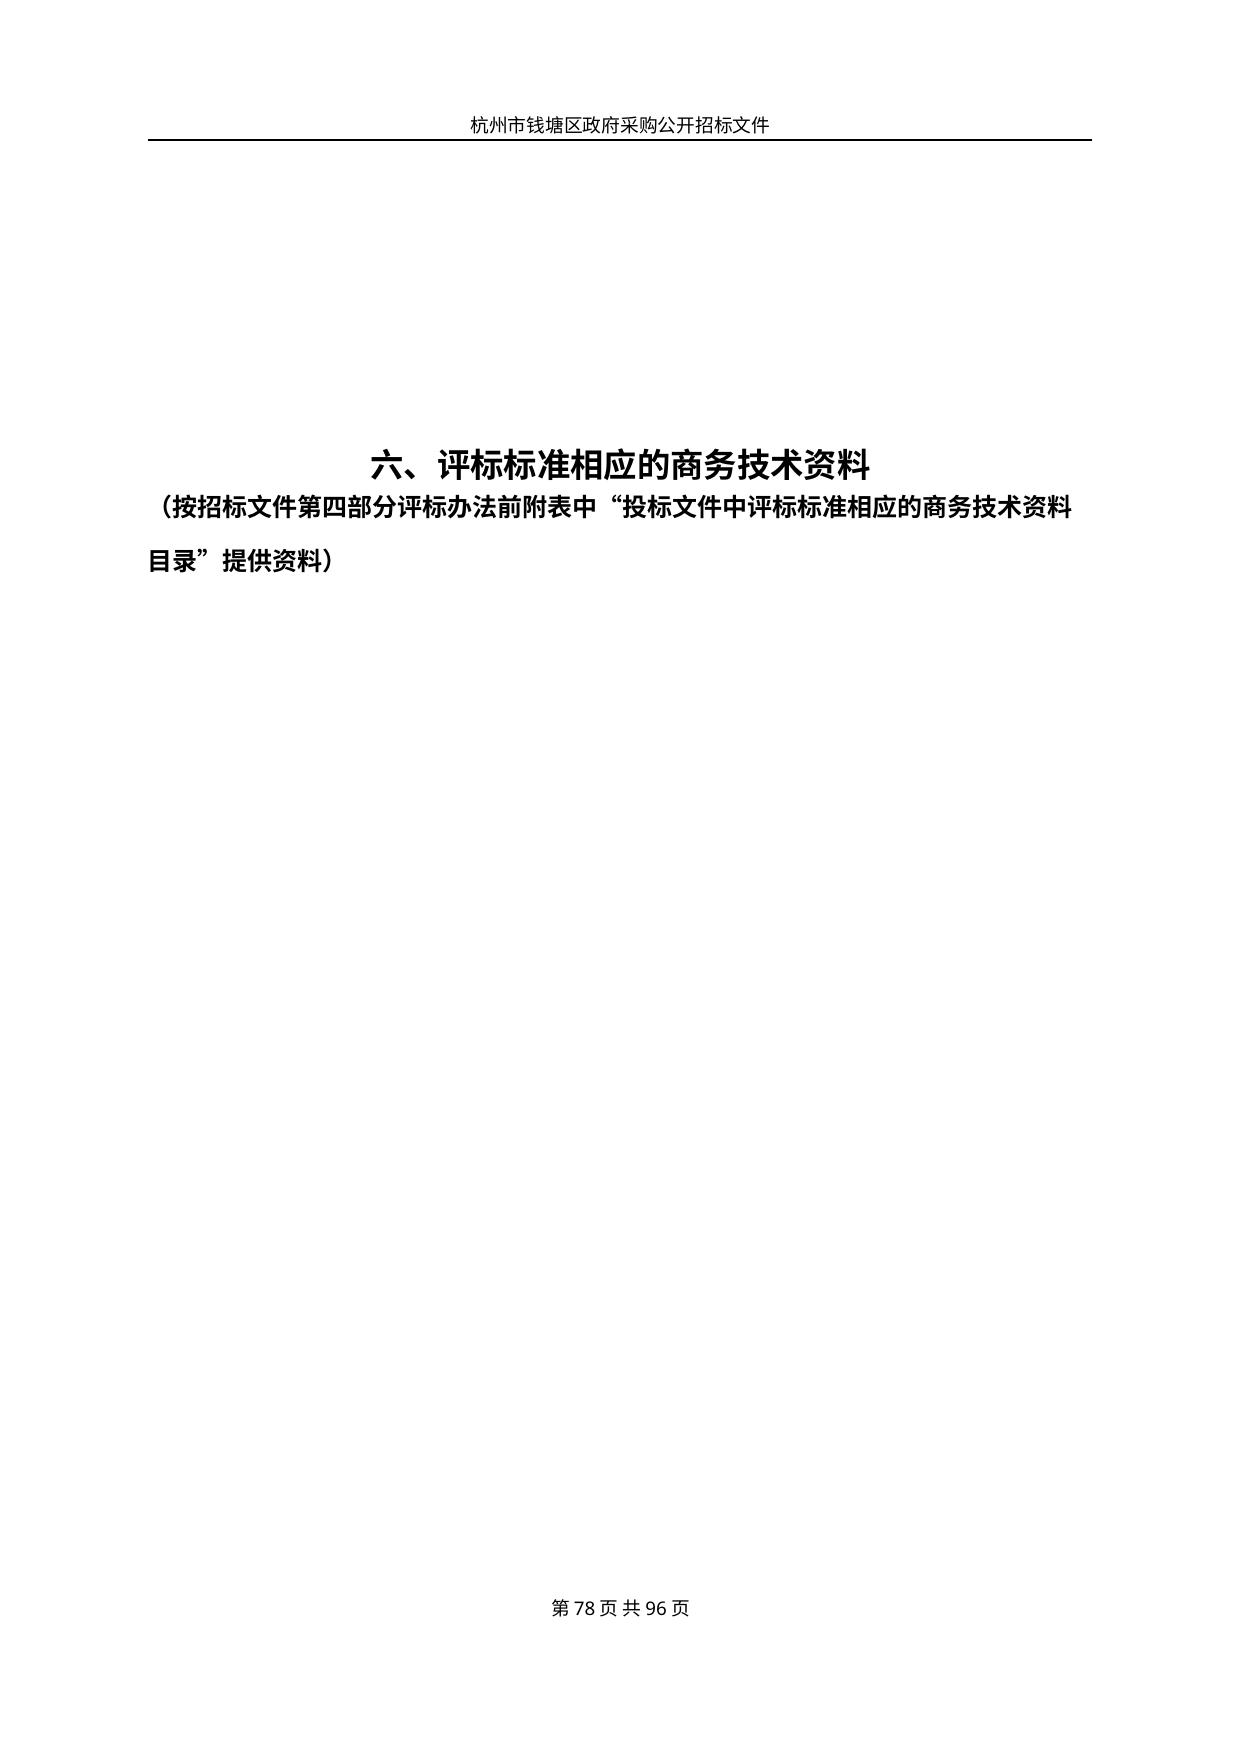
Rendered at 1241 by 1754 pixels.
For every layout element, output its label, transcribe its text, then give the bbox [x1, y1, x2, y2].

text （按招标文件第四部分评标办法前附表中“投标文件中评标标准相应的商务技术资料目录”提供资料） [148, 487, 1092, 578]
text 六、评标标准相应的商务技术资料 [148, 439, 1092, 487]
